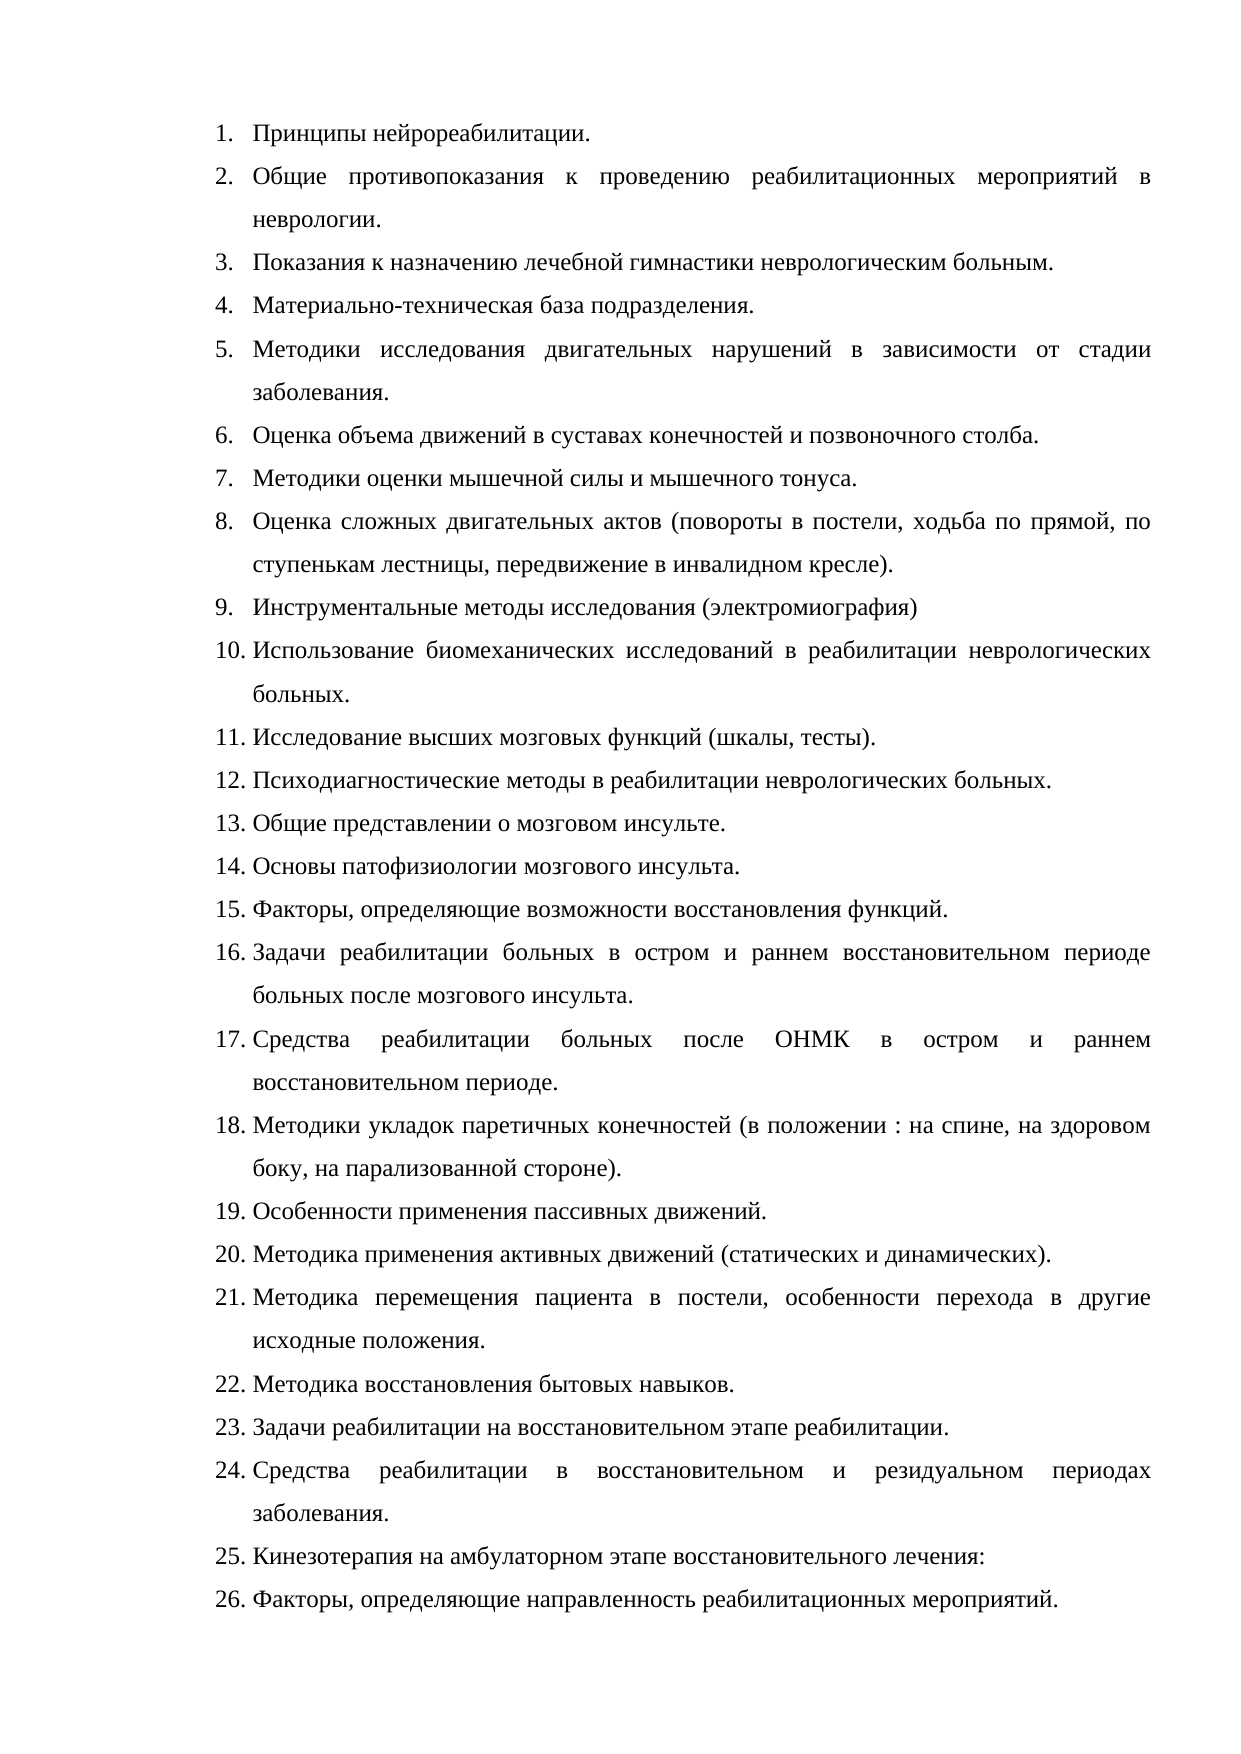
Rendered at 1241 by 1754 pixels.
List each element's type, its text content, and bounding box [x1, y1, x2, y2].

list Методики исследования двигательных нарушений в зависимости от стадии заболевания. [215, 334, 1152, 406]
list Методика перемещения пациента в постели, особенности перехода в другие исходные положения. [215, 1282, 1152, 1354]
list Принципы нейрореабилитации. [215, 118, 1152, 147]
list Факторы, определяющие возможности восстановления функций. [215, 894, 1152, 923]
list Задачи реабилитации на восстановительном этапе реабилитации. [215, 1412, 1152, 1441]
list Общие представлении о мозговом инсульте. [215, 808, 1152, 837]
list Материально-техническая база подразделения. [215, 291, 1152, 319]
list Оценка объема движений в суставах конечностей и позвоночного столба. [215, 420, 1152, 449]
list Исследование высших мозговых функций (шкалы, тесты). [215, 722, 1152, 751]
list Особенности применения пассивных движений. [215, 1196, 1152, 1225]
list Использование биомеханических исследований в реабилитации неврологических больных. [215, 636, 1152, 707]
list Методика восстановления бытовых навыков. [215, 1369, 1152, 1397]
list Средства реабилитации больных после ОНМК в остром и раннем восстановительном периоде. [215, 1024, 1152, 1096]
list Показания к назначению лечебной гимнастики неврологическим больным. [215, 247, 1152, 276]
list Факторы, определяющие направленность реабилитационных мероприятий. [215, 1584, 1152, 1613]
list Кинезотерапия на амбулаторном этапе восстановительного лечения: [215, 1541, 1152, 1570]
list Инструментальные методы исследования (электромиография) [215, 592, 1152, 621]
list Оценка сложных двигательных актов (повороты в постели, ходьба по прямой, по ступенькам лестницы, передвижение в инвалидном кресле). [215, 506, 1152, 578]
list Методики оценки мышечной силы и мышечного тонуса. [215, 463, 1152, 492]
list Методика применения активных движений (статических и динамических). [215, 1239, 1152, 1268]
list Методики укладок паретичных конечностей (в положении : на спине, на здоровом боку, на парализованной стороне). [215, 1110, 1152, 1182]
list Психодиагностические методы в реабилитации неврологических больных. [215, 765, 1152, 794]
list Средства реабилитации в восстановительном и резидуальном периодах заболевания. [215, 1455, 1152, 1527]
list Задачи реабилитации больных в остром и раннем восстановительном периоде больных после мозгового инсульта. [215, 937, 1152, 1009]
list Основы патофизиологии мозгового инсульта. [215, 851, 1152, 880]
list Общие противопоказания к проведению реабилитационных мероприятий в неврологии. [215, 161, 1152, 233]
